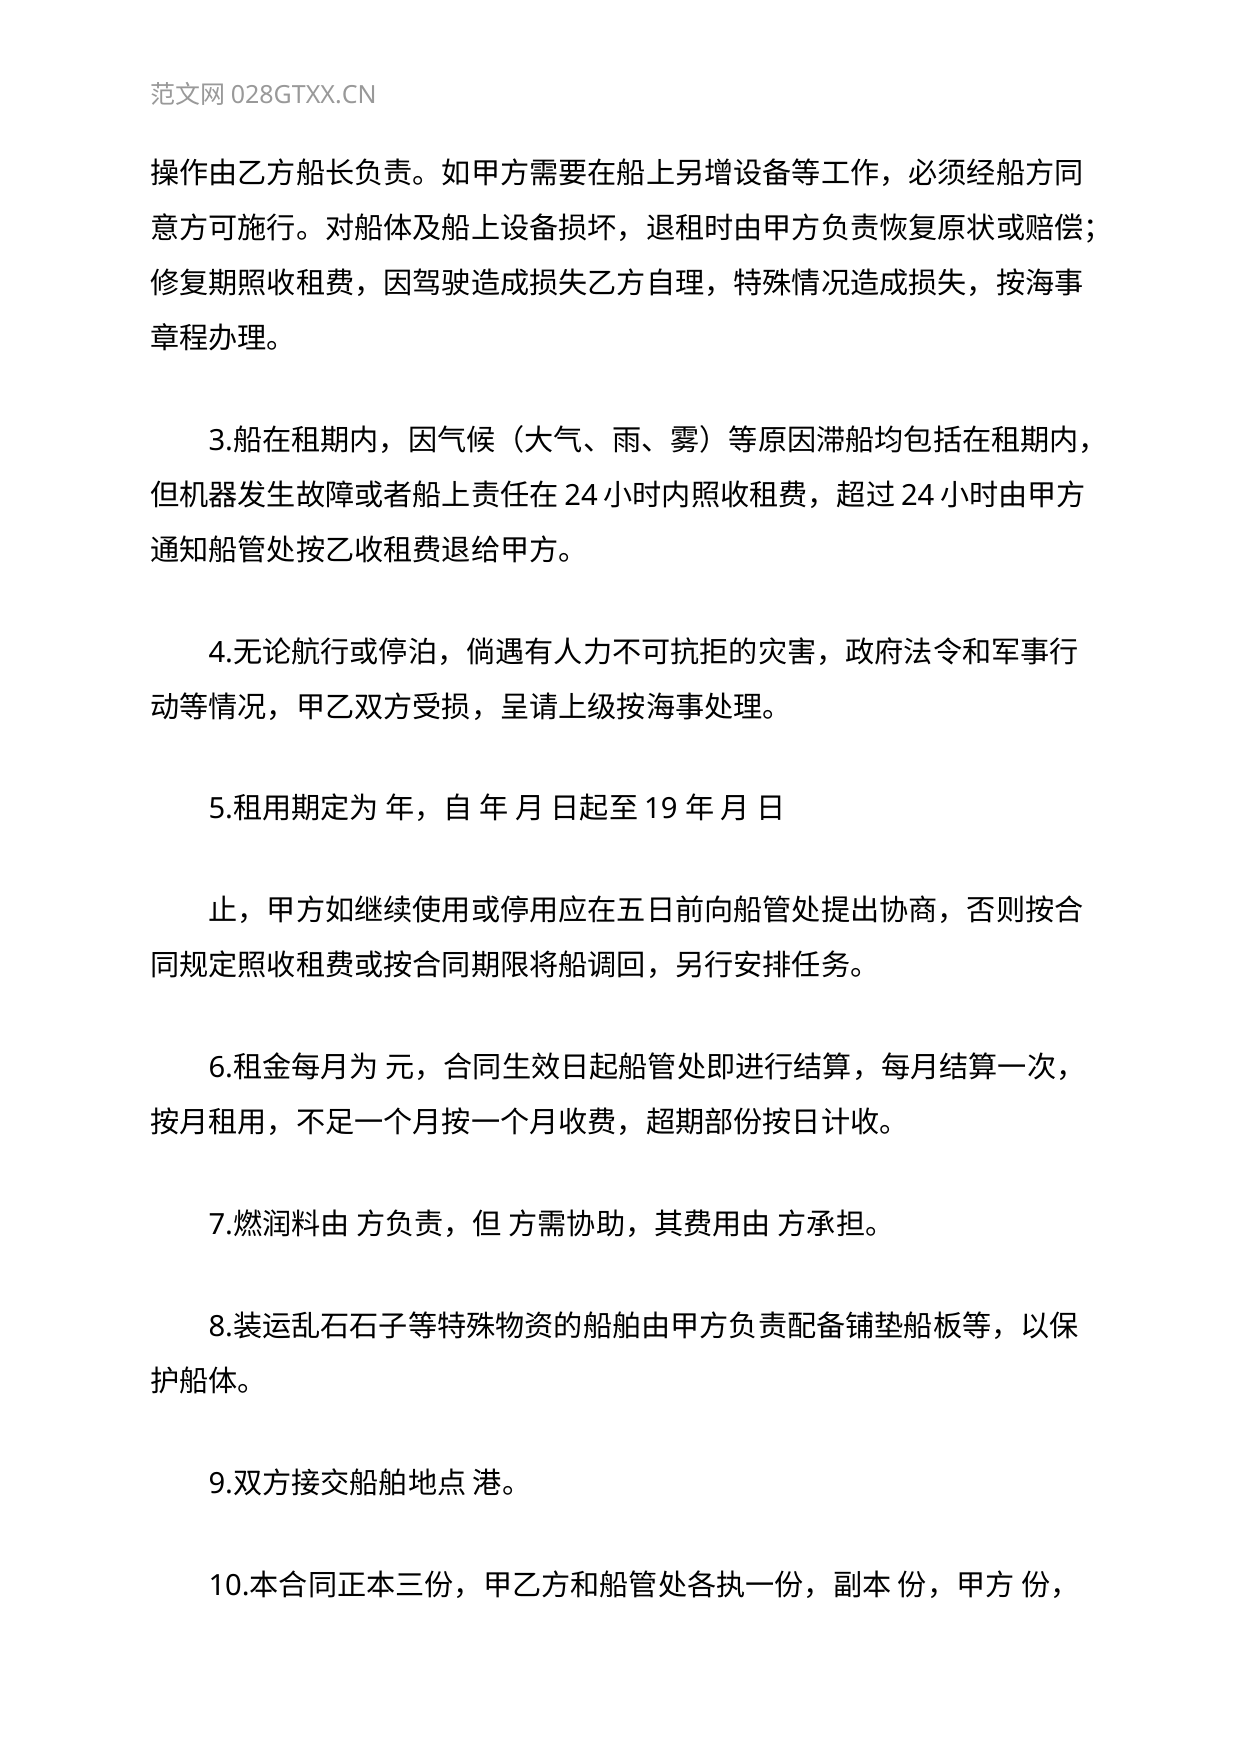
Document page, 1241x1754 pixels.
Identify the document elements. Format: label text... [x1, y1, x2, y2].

text 止，甲方如继续使用或停用应在五日前向船管处提出协商，否则按合同规定照收租费或按合同期限将船调回，另行安排任务。 [150, 887, 1090, 984]
text 4.无论航行或停泊，倘遇有人力不可抗拒的灾害，政府法令和军事行动等情况，甲乙双方受损，呈请上级按海事处理。 [150, 628, 1090, 726]
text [150, 1561, 1090, 1603]
text 7.燃润料由 方负责，但 方需协助，其费用由 方承担。 [150, 1200, 1090, 1243]
text 5.租用期定为 年，自 年 月 日起至19 年 月 日 [150, 785, 1090, 827]
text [150, 150, 1090, 357]
text 3.船在租期内，因气候（大气、雨、雾）等原因滞船均包括在租期内，但机器发生故障或者船上责任在24小时内照收租费，超过24小时由甲方通知船管处按乙收租费退给甲方。 [150, 416, 1090, 569]
text 9.双方接交船舶地点 港。 [150, 1459, 1090, 1502]
text 8.装运乱石石子等特殊物资的船舶由甲方负责配备铺垫船板等，以保护船体。 [150, 1302, 1090, 1400]
text 6.租金每月为 元，合同生效日起船管处即进行结算，每月结算一次，按月租用，不足一个月按一个月收费，超期部份按日计收。 [150, 1044, 1090, 1141]
